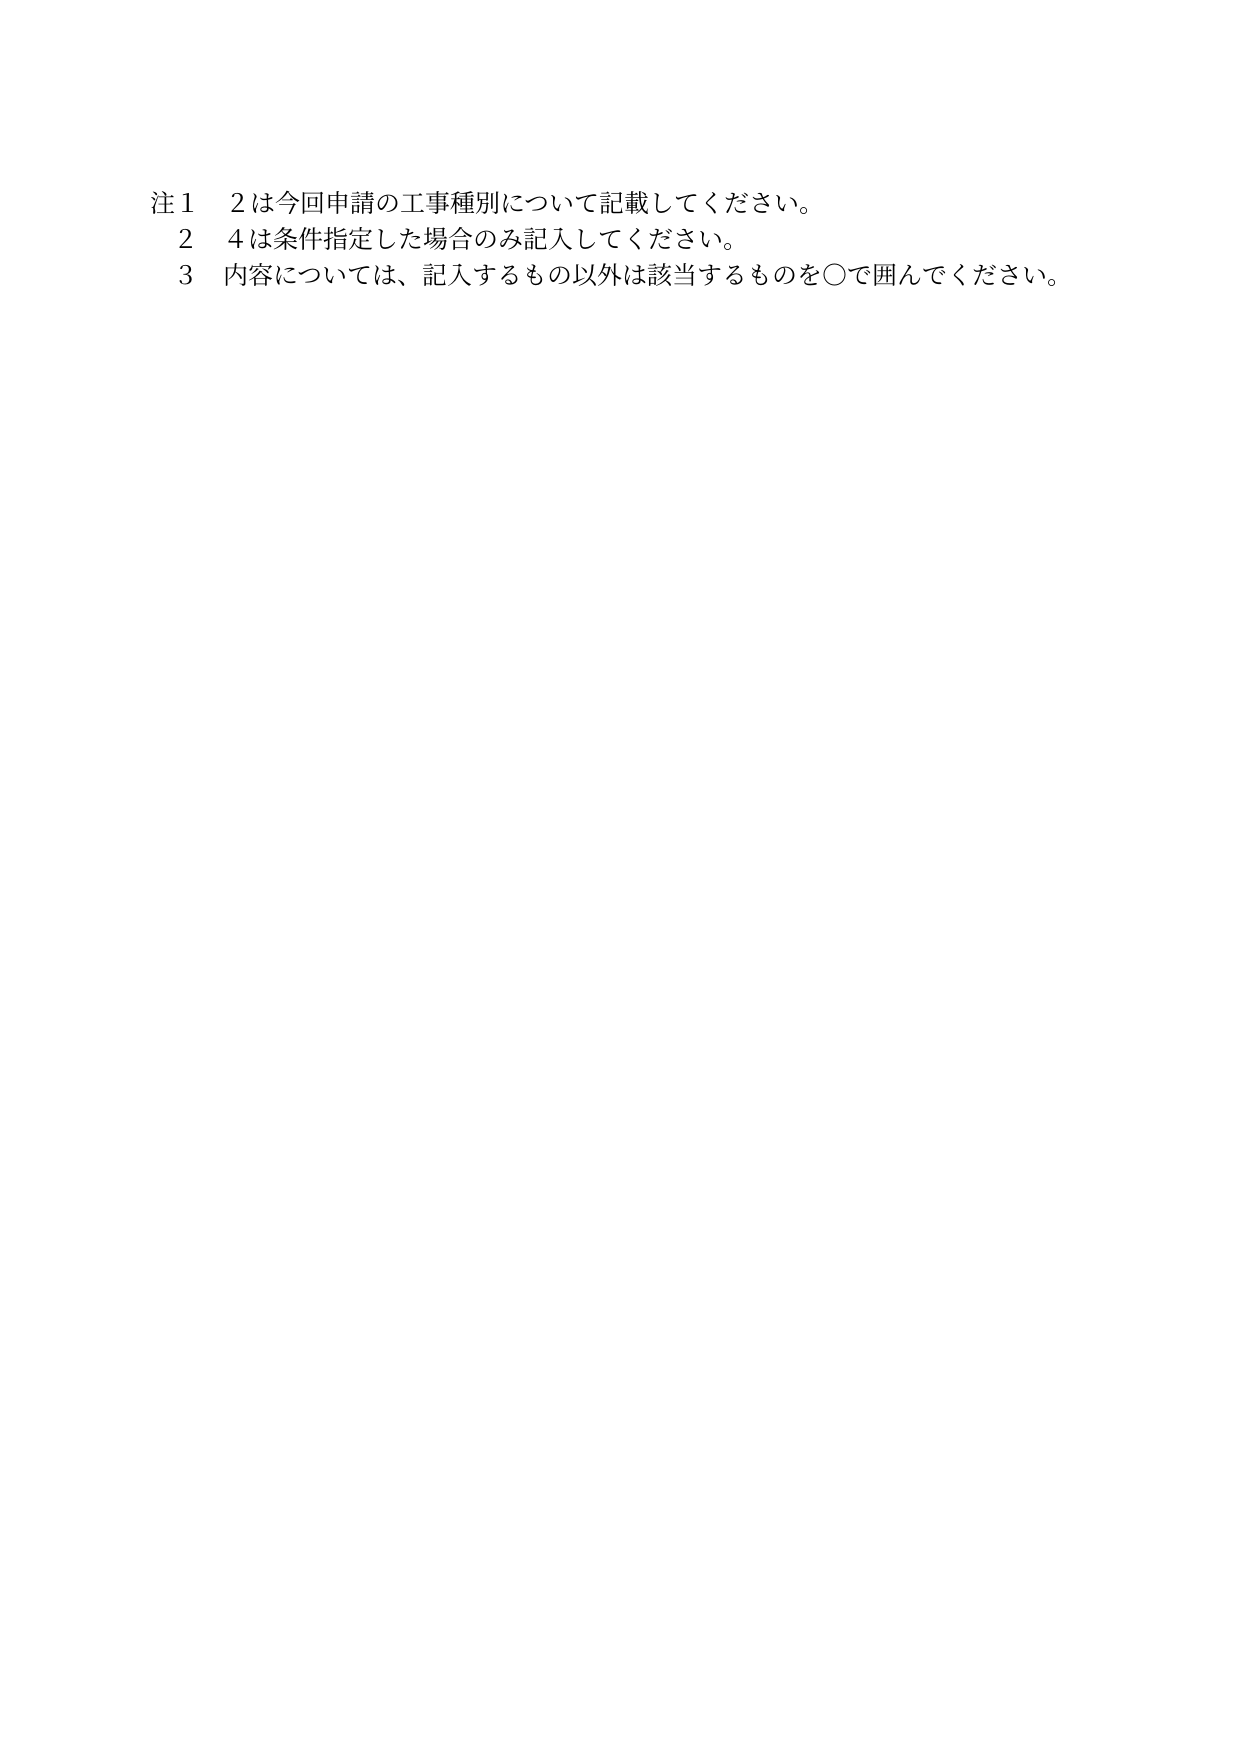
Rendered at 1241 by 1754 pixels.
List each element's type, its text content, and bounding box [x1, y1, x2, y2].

text 注１ ２は今回申請の工事種別について記載してください。 [150, 183, 1086, 219]
text ３ 内容については、記入するもの以外は該当するものを○で囲んでください。 [150, 255, 1086, 291]
text ２ ４は条件指定した場合のみ記入してください。 [150, 219, 1086, 255]
